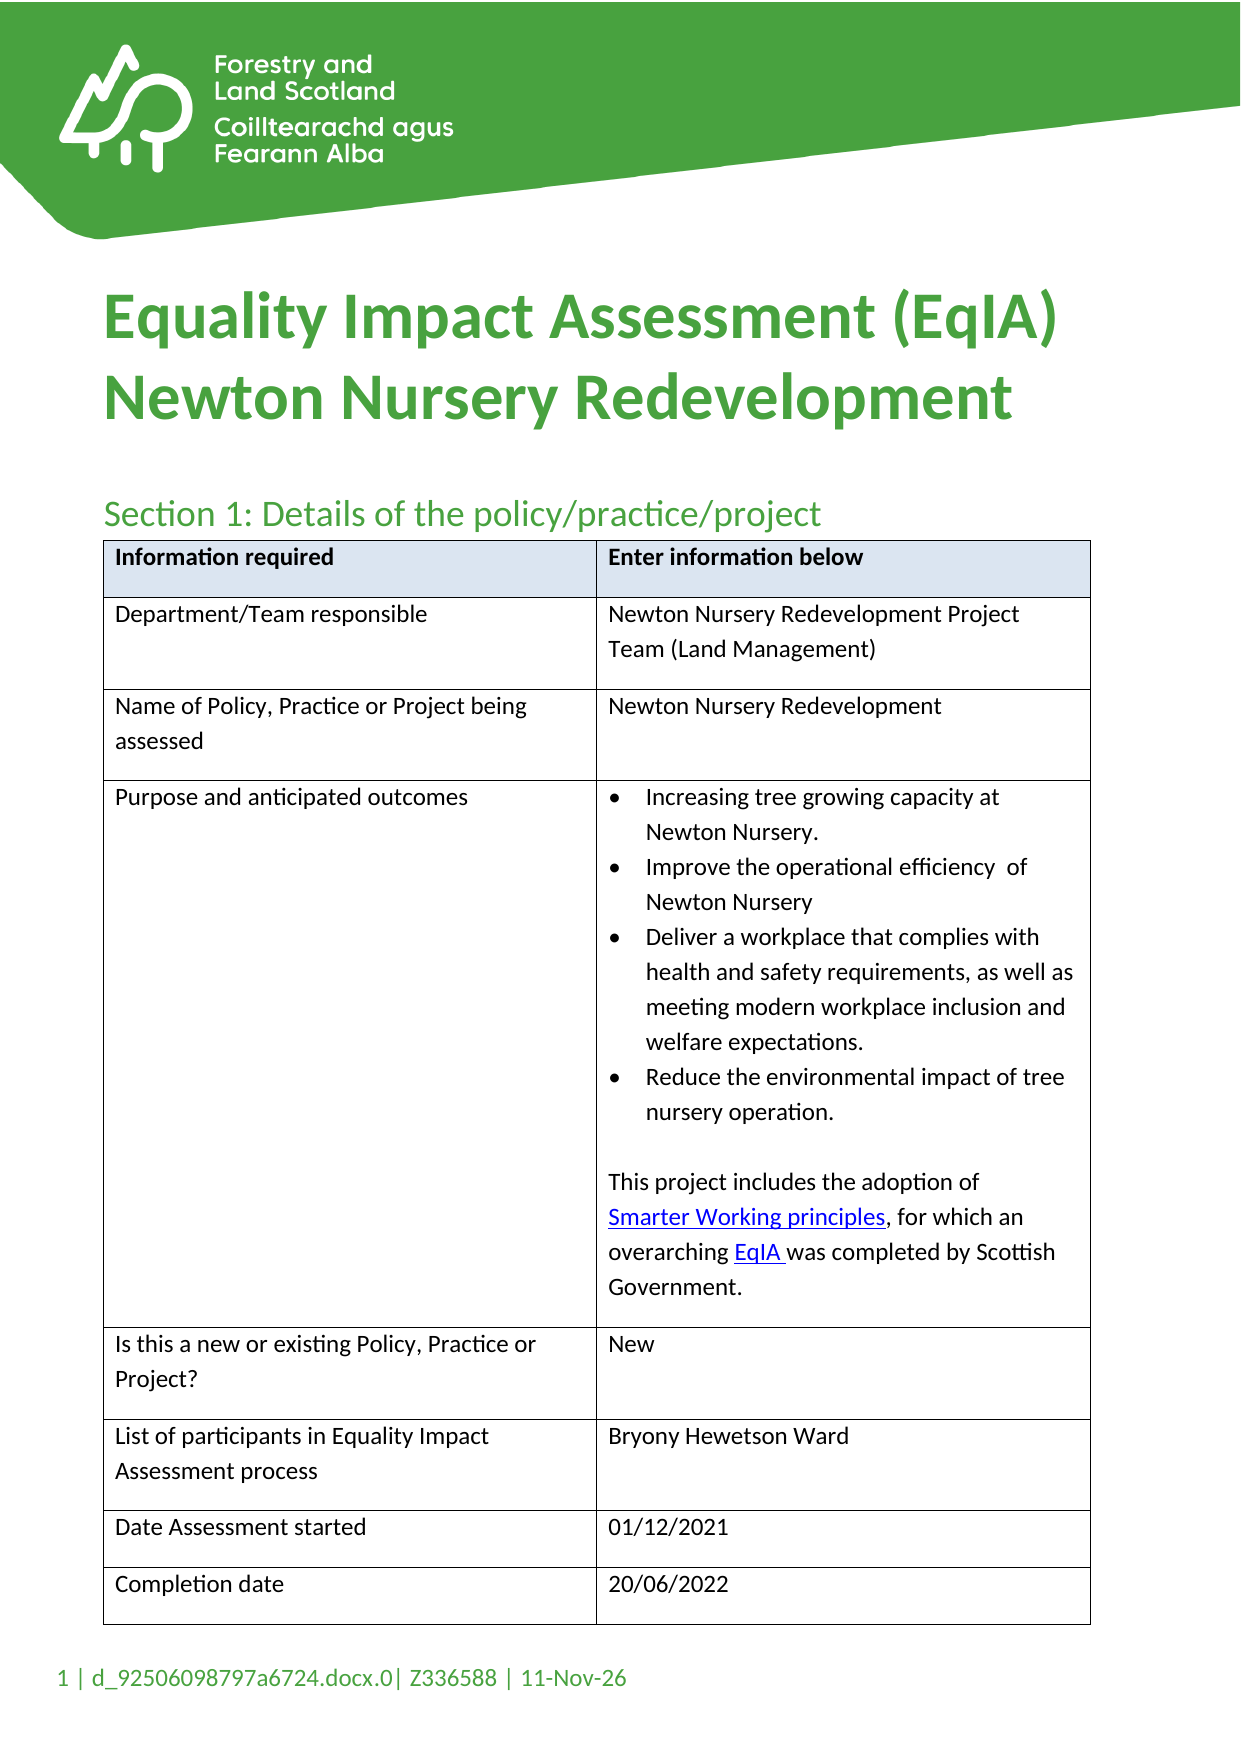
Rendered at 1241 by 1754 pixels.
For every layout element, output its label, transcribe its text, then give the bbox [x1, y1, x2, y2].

text Equality Impact Assessment (EqIA) Newton Nursery Redevelopment [103, 273, 1090, 436]
text Section 1: Details of the policy/practice/project [103, 490, 1090, 536]
table_cell Department/Team responsible [104, 598, 596, 689]
table_cell Is this a new or existing Policy, Practice or Project? [104, 1328, 596, 1419]
table_cell Completion date [104, 1568, 596, 1624]
table_cell Purpose and anticipated outcomes [104, 781, 596, 1327]
table_cell Increasing tree growing capacity at Newton Nursery. Improve the operational​ efficiency of Newton Nursery Deliver a workplace that complies with health and safety requirements, as well as meeting modern workplace inclusion and welfare expectations. Reduce the environmental impact of tree nursery operation.​ This project includes the adoption of Smarter Working principles, for which an overarching EqIA was completed by Scottish Government. [597, 781, 1090, 1327]
table_cell Newton Nursery Redevelopment [597, 690, 1090, 780]
table_cell Newton Nursery Redevelopment Project Team (Land Management) [597, 598, 1090, 689]
table_cell 01/12/2021 [597, 1511, 1090, 1567]
table_cell 20/06/2022 [597, 1568, 1090, 1624]
table_cell List of participants in Equality Impact Assessment process [104, 1420, 596, 1510]
table_header Enter information below [597, 541, 1090, 597]
table_header Information required [104, 541, 596, 597]
table_cell Name of Policy, Practice or Project being assessed [104, 690, 596, 780]
table_cell Bryony Hewetson Ward [597, 1420, 1090, 1510]
table_cell New [597, 1328, 1090, 1419]
table_cell Date Assessment started [104, 1511, 596, 1567]
picture [0, 2, 1241, 249]
